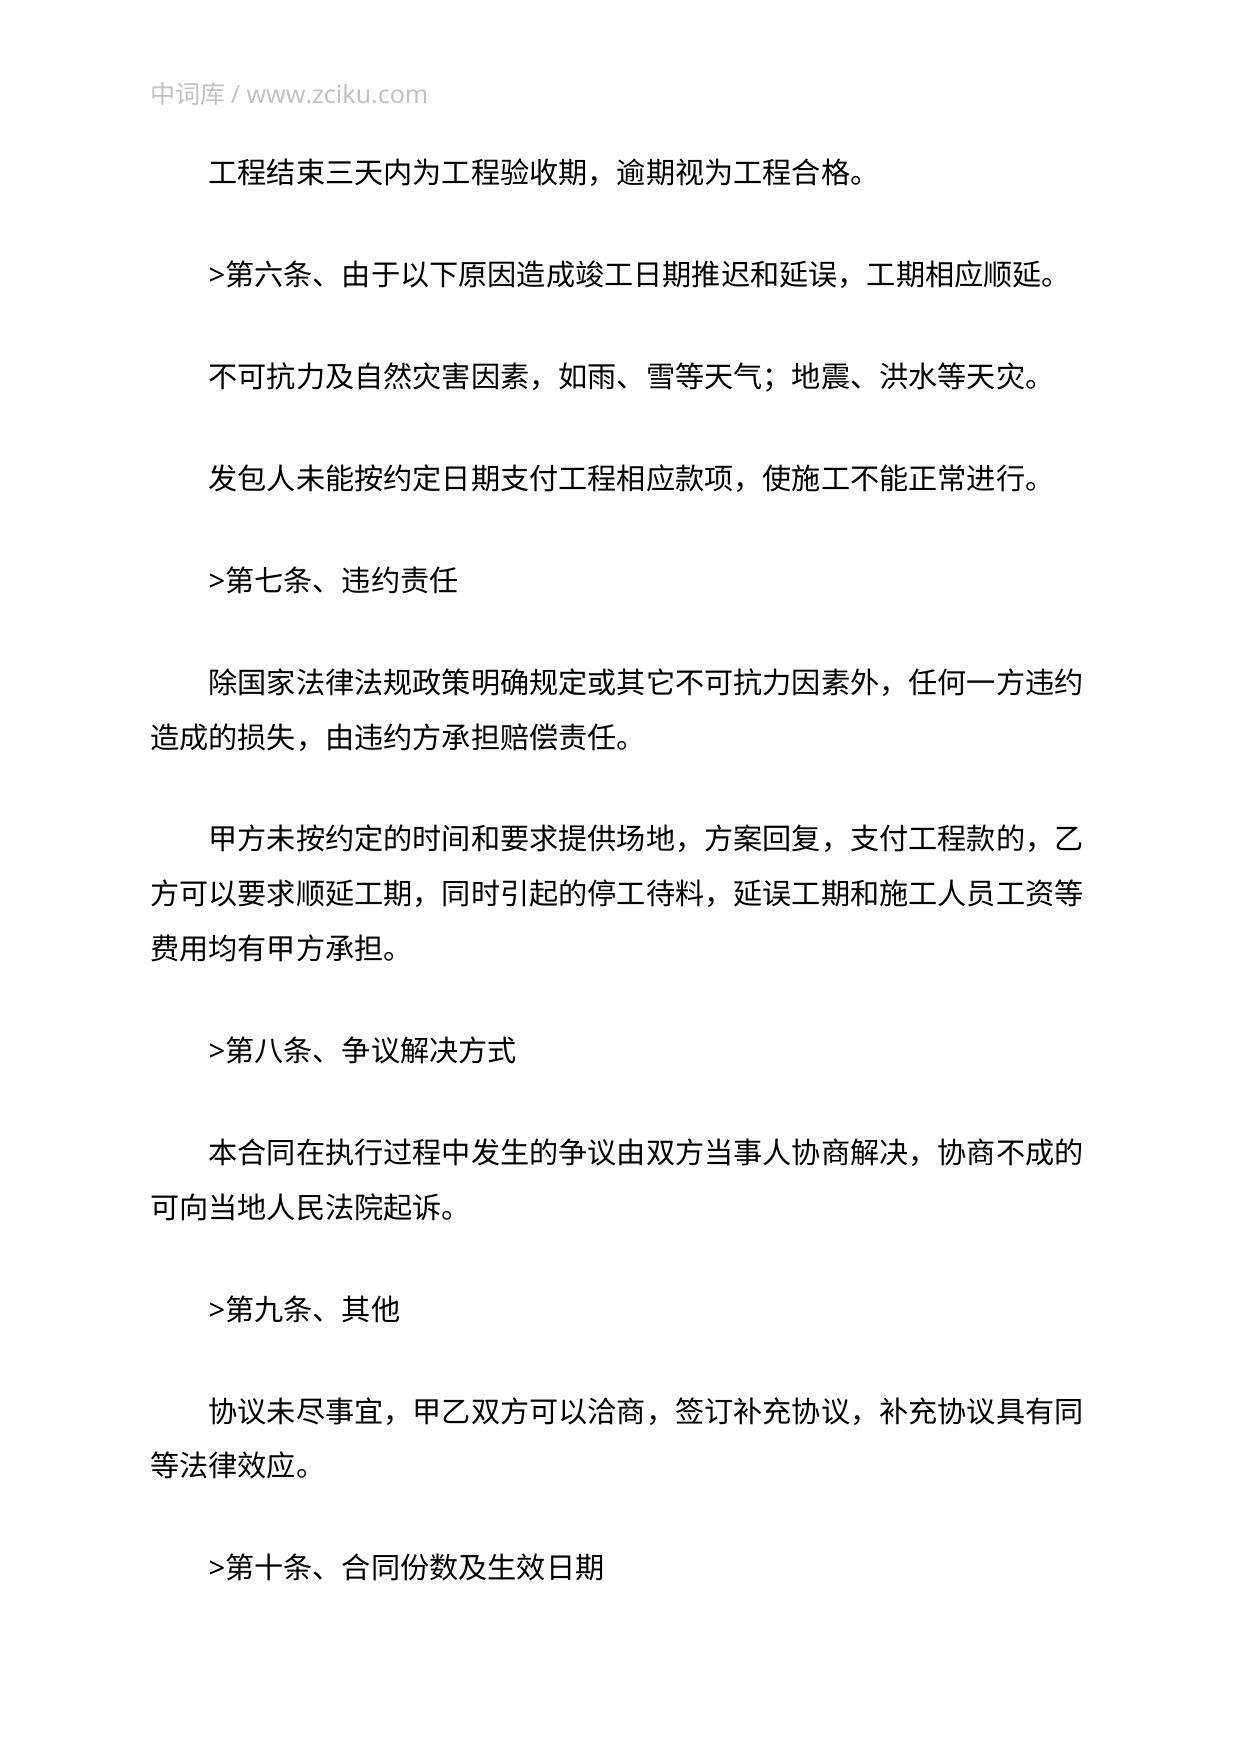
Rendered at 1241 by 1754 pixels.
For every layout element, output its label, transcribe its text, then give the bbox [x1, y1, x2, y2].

text 除国家法律法规政策明确规定或其它不可抗力因素外，任何一方违约造成的损失，由违约方承担赔偿责任。 [150, 659, 1090, 756]
text >第九条、其他 [150, 1286, 1090, 1328]
text >第六条、由于以下原因造成竣工日期推迟和延误，工期相应顺延。 [150, 252, 1090, 294]
text 发包人未能按约定日期支付工程相应款项，使施工不能正常进行。 [150, 456, 1090, 498]
text 协议未尽事宜，甲乙双方可以洽商，签订补充协议，补充协议具有同等法律效应。 [150, 1388, 1090, 1485]
text >第七条、违约责任 [150, 557, 1090, 600]
text 甲方未按约定的时间和要求提供场地，方案回复，支付工程款的，乙方可以要求顺延工期，同时引起的停工待料，延误工期和施工人员工资等费用均有甲方承担。 [150, 816, 1090, 968]
text 本合同在执行过程中发生的争议由双方当事人协商解决，协商不成的可向当地人民法院起诉。 [150, 1129, 1090, 1227]
text 工程结束三天内为工程验收期，逾期视为工程合格。 [150, 150, 1090, 192]
text 不可抗力及自然灾害因素，如雨、雪等天气；地震、洪水等天灾。 [150, 354, 1090, 396]
text >第十条、合同份数及生效日期 [150, 1545, 1090, 1587]
text >第八条、争议解决方式 [150, 1027, 1090, 1070]
